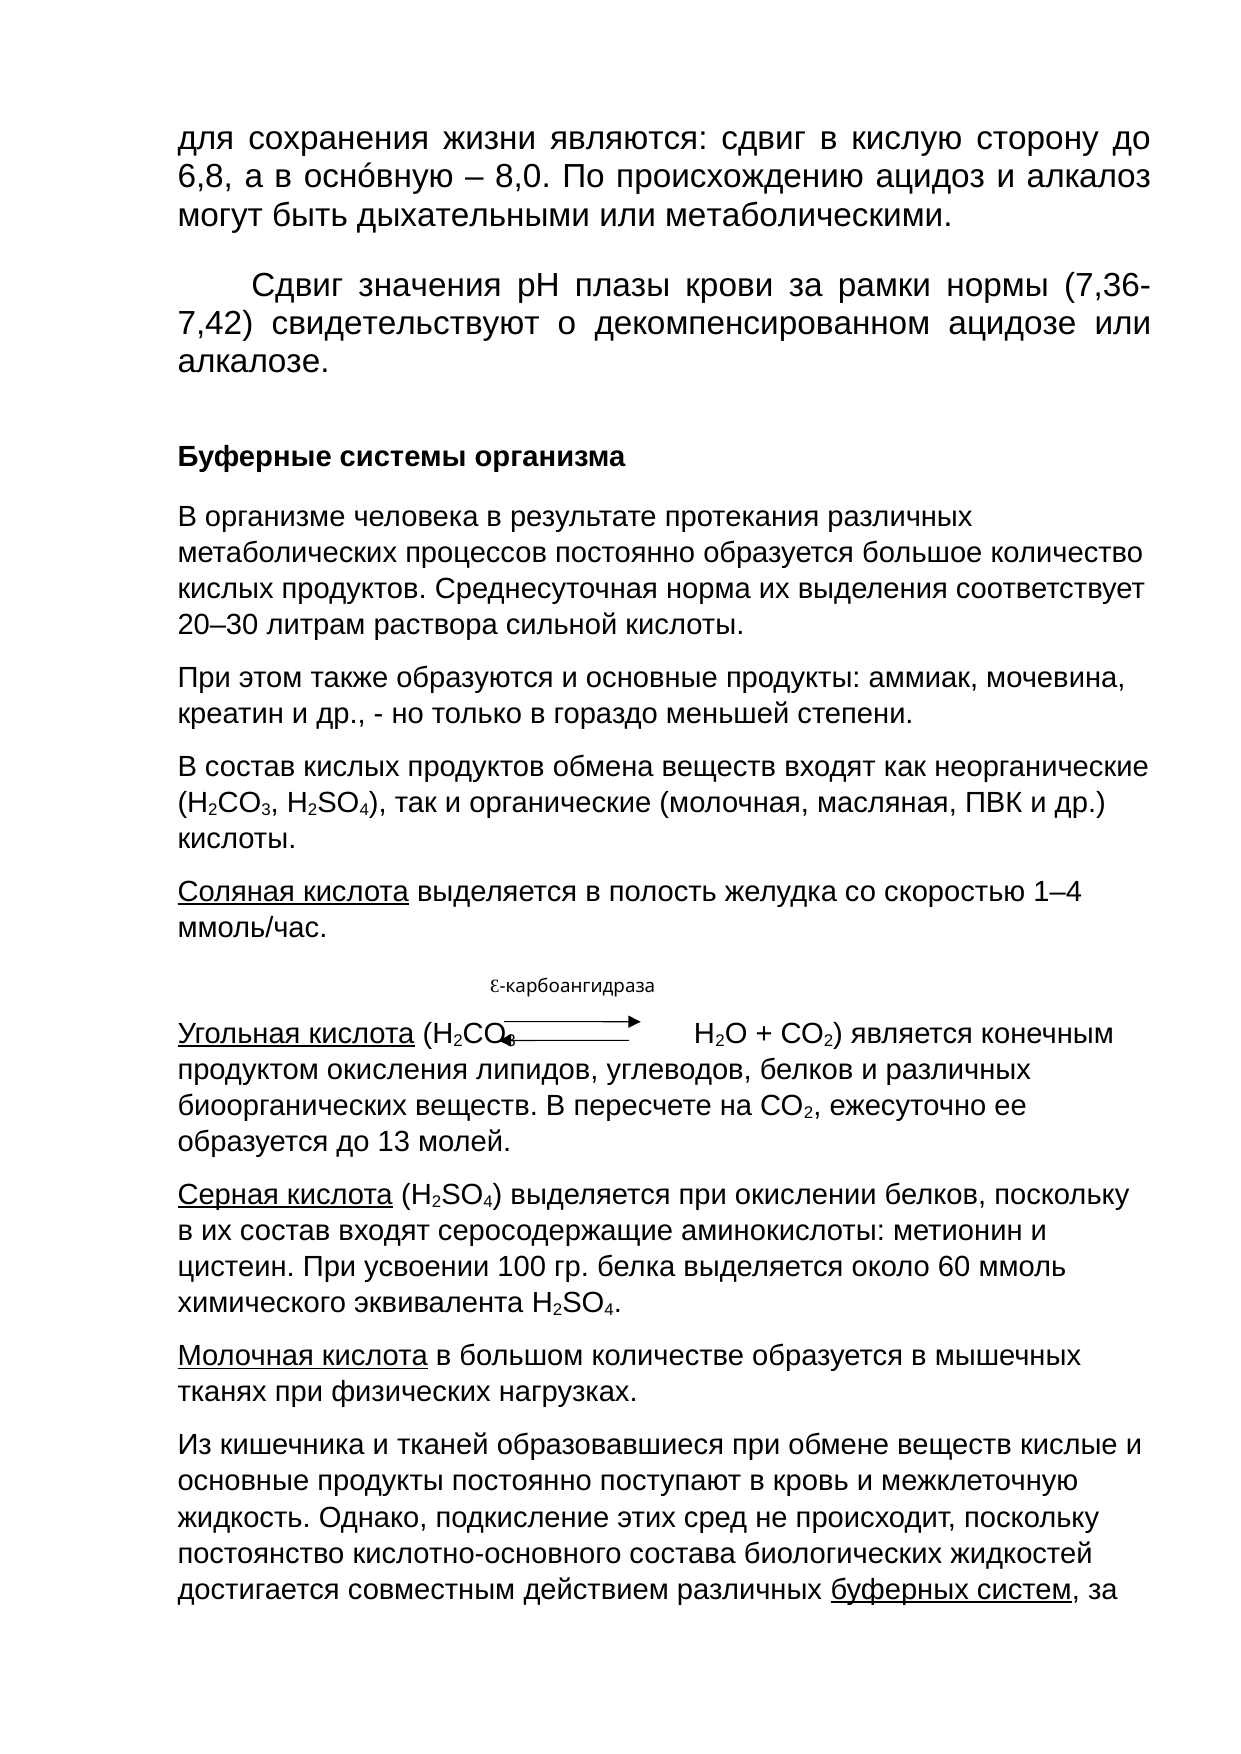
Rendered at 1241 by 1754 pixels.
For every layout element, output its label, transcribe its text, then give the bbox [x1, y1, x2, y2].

text В состав кислых продуктов обмена веществ входят как неорганические (H2CO3, H2SO4), так и органические (молочная, масляная, ПВК и др.) кислоты. [177, 749, 1152, 855]
text Соляная кислота выделяется в полость желудка со скоростью 1–4 ммоль/час. [177, 874, 1152, 944]
text Сдвиг значения рН плазы крови за рамки нормы (7,36-7,42) свидетельствуют о декомпенсированном ацидозе или алкалозе. [177, 265, 1152, 380]
text Буферные системы организма [177, 439, 1152, 473]
text Молочная кислота в большом количестве образуется в мышечных тканях при физических нагрузках. [177, 1338, 1152, 1408]
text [177, 118, 1152, 233]
text Угольная кислота (H2CO3 Н2О + СО2) является конечным продуктом окисления липидов, углеводов, белков и различных биоорганических веществ. В пересчете на СО2, ежесуточно ее образуется до 13 молей. [177, 1016, 1152, 1158]
text Серная кислота (H2SO4) выделяется при окислении белков, поскольку в их состав входят серосодержащие аминокислоты: метионин и цистеин. При усвоении 100 гр. белка выделяется около 60 ммоль химического эквивалента H2SO4. [177, 1177, 1152, 1319]
text При этом также образуются и основные продукты: аммиак, мочевина, креатин и др., - но только в гораздо меньшей степени. [177, 660, 1152, 730]
text В организме человека в результате протекания различных метаболических процессов постоянно образуется большое количество кислых продуктов. Среднесуточная норма их выделения соответствует 20–30 литрам раствора сильной кислоты. [177, 499, 1152, 641]
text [177, 1427, 1152, 1605]
